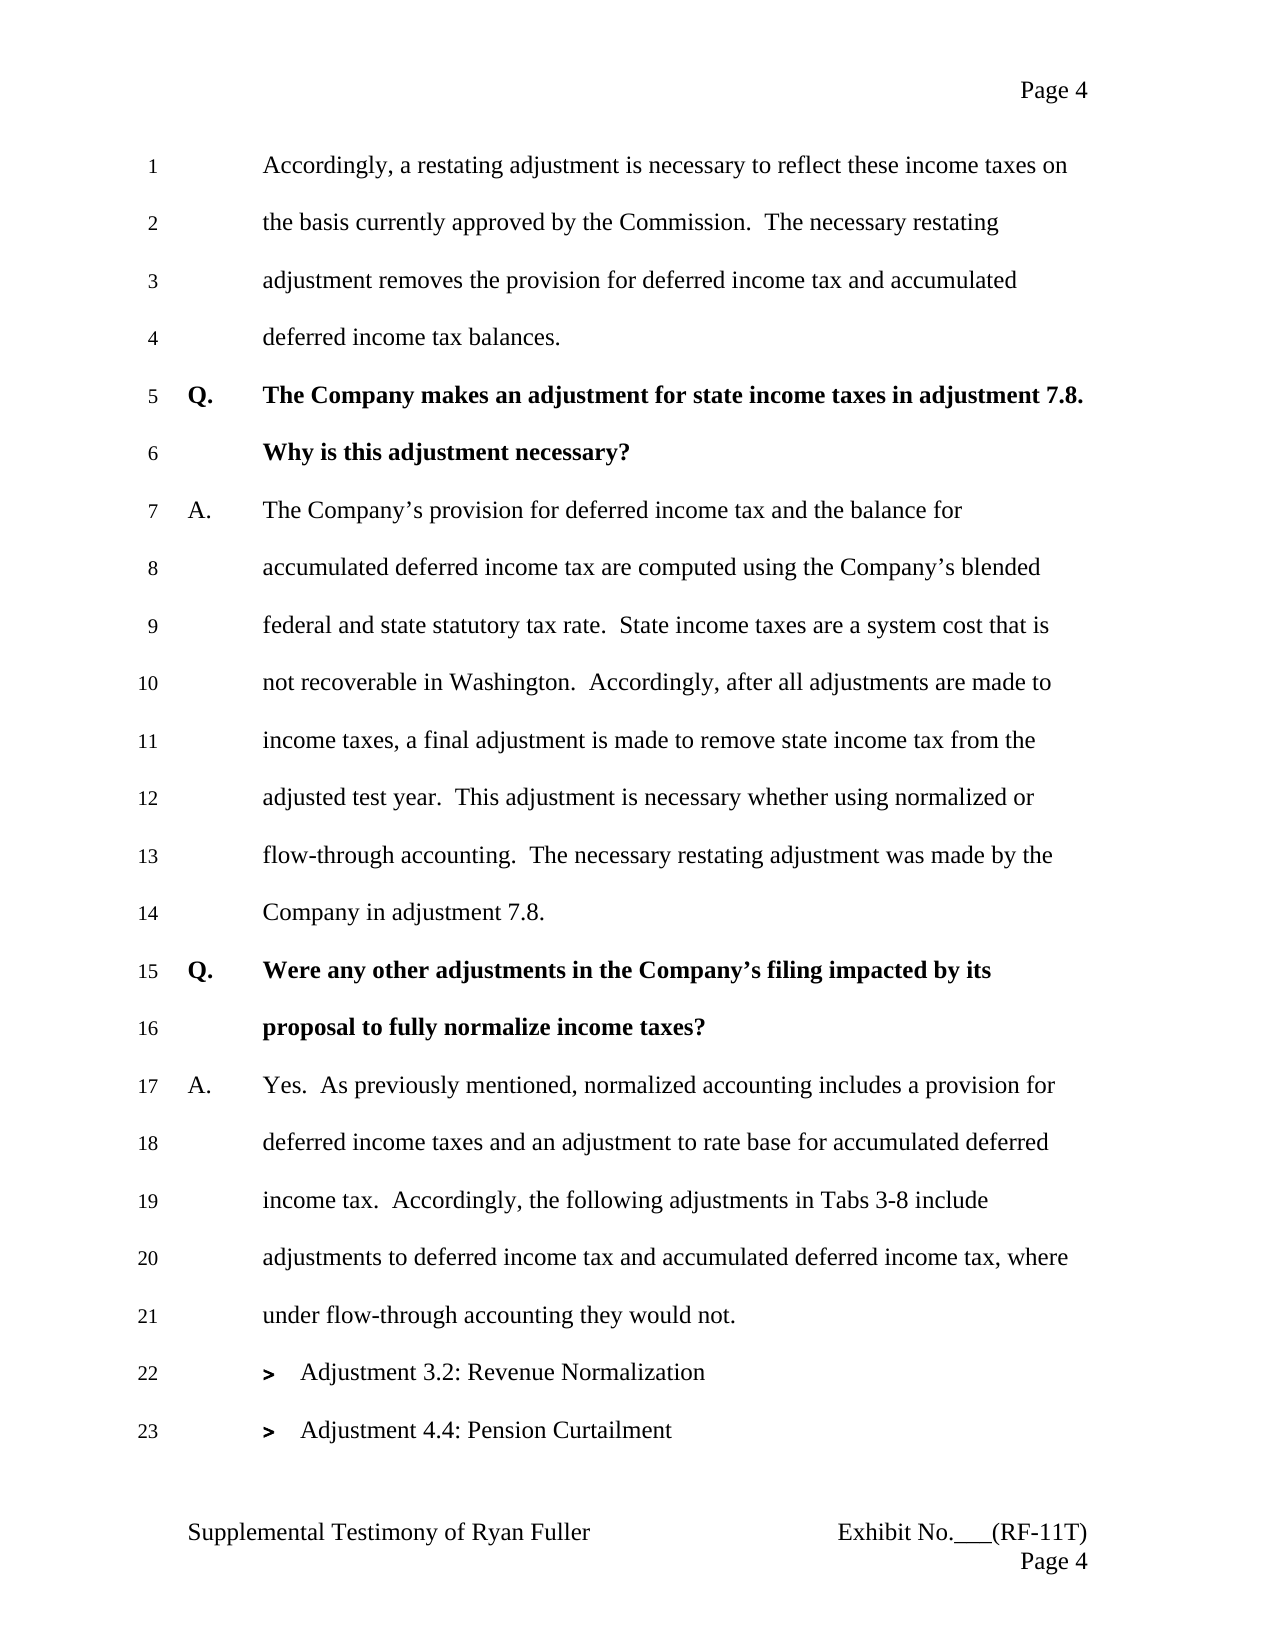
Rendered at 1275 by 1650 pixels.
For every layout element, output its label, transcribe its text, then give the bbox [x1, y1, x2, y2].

text A. Yes. As previously mentioned, normalized accounting includes a provision for deferred income taxes and an adjustment to rate base for accumulated deferred income tax. Accordingly, the following adjustments in Tabs 3-8 include adjustments to deferred income tax and accumulated deferred income tax, where under flow-through accounting they would not. [187, 1070, 1087, 1329]
text Q. The Company makes an adjustment for state income taxes in adjustment 7.8. Why is this adjustment necessary? [187, 380, 1087, 466]
text Q. Were any other adjustments in the Company’s filing impacted by its proposal to fully normalize income taxes? [187, 955, 1087, 1041]
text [187, 150, 1087, 351]
list Adjustment 4.4: Pension Curtailment [262, 1415, 1087, 1444]
list Adjustment 3.2: Revenue Normalization [262, 1357, 1087, 1386]
text A. The Company’s provision for deferred income tax and the balance for accumulated deferred income tax are computed using the Company’s blended federal and state statutory tax rate. State income taxes are a system cost that is not recoverable in Washington. Accordingly, after all adjustments are made to income taxes, a final adjustment is made to remove state income tax from the adjusted test year. This adjustment is necessary whether using normalized or flow-through accounting. The necessary restating adjustment was made by the Company in adjustment 7.8. [187, 495, 1087, 926]
